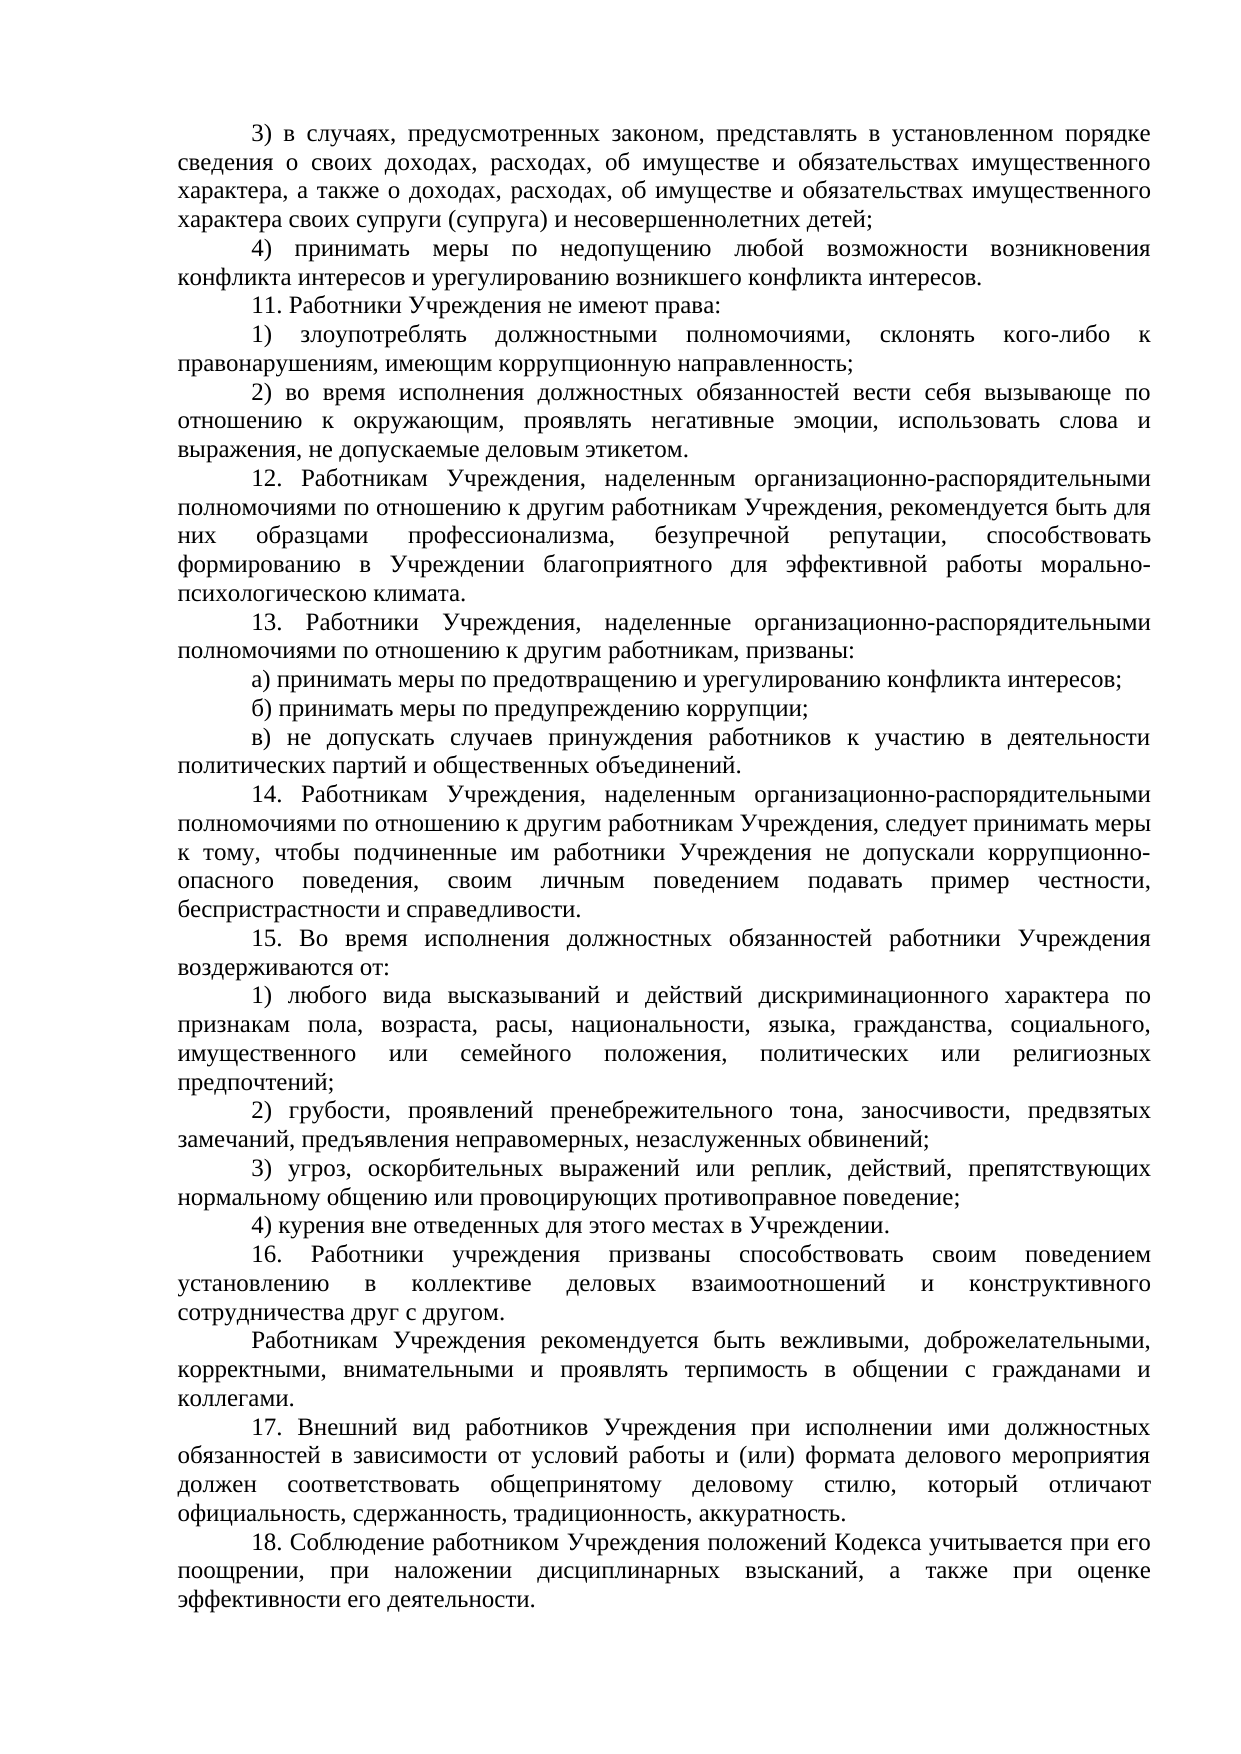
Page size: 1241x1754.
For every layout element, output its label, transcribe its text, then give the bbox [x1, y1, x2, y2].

text 11. Работники Учреждения не имеют права: [177, 291, 1152, 319]
text 12. Работникам Учреждения, наделенным организационно-распорядительными полномочиями по отношению к другим работникам Учреждения, рекомендуется быть для них образцами профессионализма, безупречной репутации, способствовать формированию в Учреждении благоприятного для эффективной работы морально-психологическою климата. [177, 463, 1152, 607]
text 2) грубости, проявлений пренебрежительного тона, заносчивости, предвзятых замечаний, предъявления неправомерных, незаслуженных обвинений; [177, 1096, 1152, 1153]
text 17. Внешний вид работников Учреждения при исполнении ими должностных обязанностей в зависимости от условий работы и (или) формата делового мероприятия должен соответствовать общепринятому деловому стилю, который отличают официальность, сдержанность, традиционность, аккуратность. [177, 1412, 1152, 1527]
text Работникам Учреждения рекомендуется быть вежливыми, доброжелательными, корректными, внимательными и проявлять терпимость в общении с гражданами и коллегами. [177, 1326, 1152, 1412]
text в) не допускать случаев принуждения работников к участию в деятельности политических партий и общественных объединений. [177, 722, 1152, 779]
text 3) в случаях, предусмотренных законом, представлять в установленном порядке сведения о своих доходах, расходах, об имуществе и обязательствах имущественного характера, а также о доходах, расходах, об имуществе и обязательствах имущественного характера своих супруги (супруга) и несовершеннолетних детей; [177, 118, 1152, 233]
text 13. Работники Учреждения, наделенные организационно-распорядительными полномочиями по отношению к другим работникам, призваны: [177, 607, 1152, 664]
text б) принимать меры по предупреждению коррупции; [177, 693, 1152, 722]
text 2) во время исполнения должностных обязанностей вести себя вызывающе по отношению к окружающим, проявлять негативные эмоции, использовать слова и выражения, не допускаемые деловым этикетом. [177, 377, 1152, 463]
text а) принимать меры по предотвращению и урегулированию конфликта интересов; [177, 664, 1152, 693]
text 14. Работникам Учреждения, наделенным организационно-распорядительными полномочиями по отношению к другим работникам Учреждения, следует принимать меры к тому, чтобы подчиненные им работники Учреждения не допускали коррупционно-опасного поведения, своим личным поведением подавать пример честности, беспристрастности и справедливости. [177, 779, 1152, 923]
text 1) любого вида высказываний и действий дискриминационного характера по признакам пола, возраста, расы, национальности, языка, гражданства, социального, имущественного или семейного положения, политических или религиозных предпочтений; [177, 981, 1152, 1096]
text 3) угроз, оскорбительных выражений или реплик, действий, препятствующих нормальному общению или провоцирующих противоправное поведение; [177, 1153, 1152, 1211]
text 4) принимать меры по недопущению любой возможности возникновения конфликта интересов и урегулированию возникшего конфликта интересов. [177, 233, 1152, 291]
text 4) курения вне отведенных для этого местах в Учреждении. [177, 1211, 1152, 1239]
text 18. Соблюдение работником Учреждения положений Кодекса учитывается при его поощрении, при наложении дисциплинарных взысканий, а также при оценке эффективности его деятельности. [177, 1527, 1152, 1613]
text 1) злоупотреблять должностными полномочиями, склонять кого-либо к правонарушениям, имеющим коррупционную направленность; [177, 319, 1152, 377]
text 16. Работники учреждения призваны способствовать своим поведением установлению в коллективе деловых взаимоотношений и конструктивного сотрудничества друг с другом. [177, 1239, 1152, 1326]
text 15. Во время исполнения должностных обязанностей работники Учреждения воздерживаются от: [177, 923, 1152, 981]
